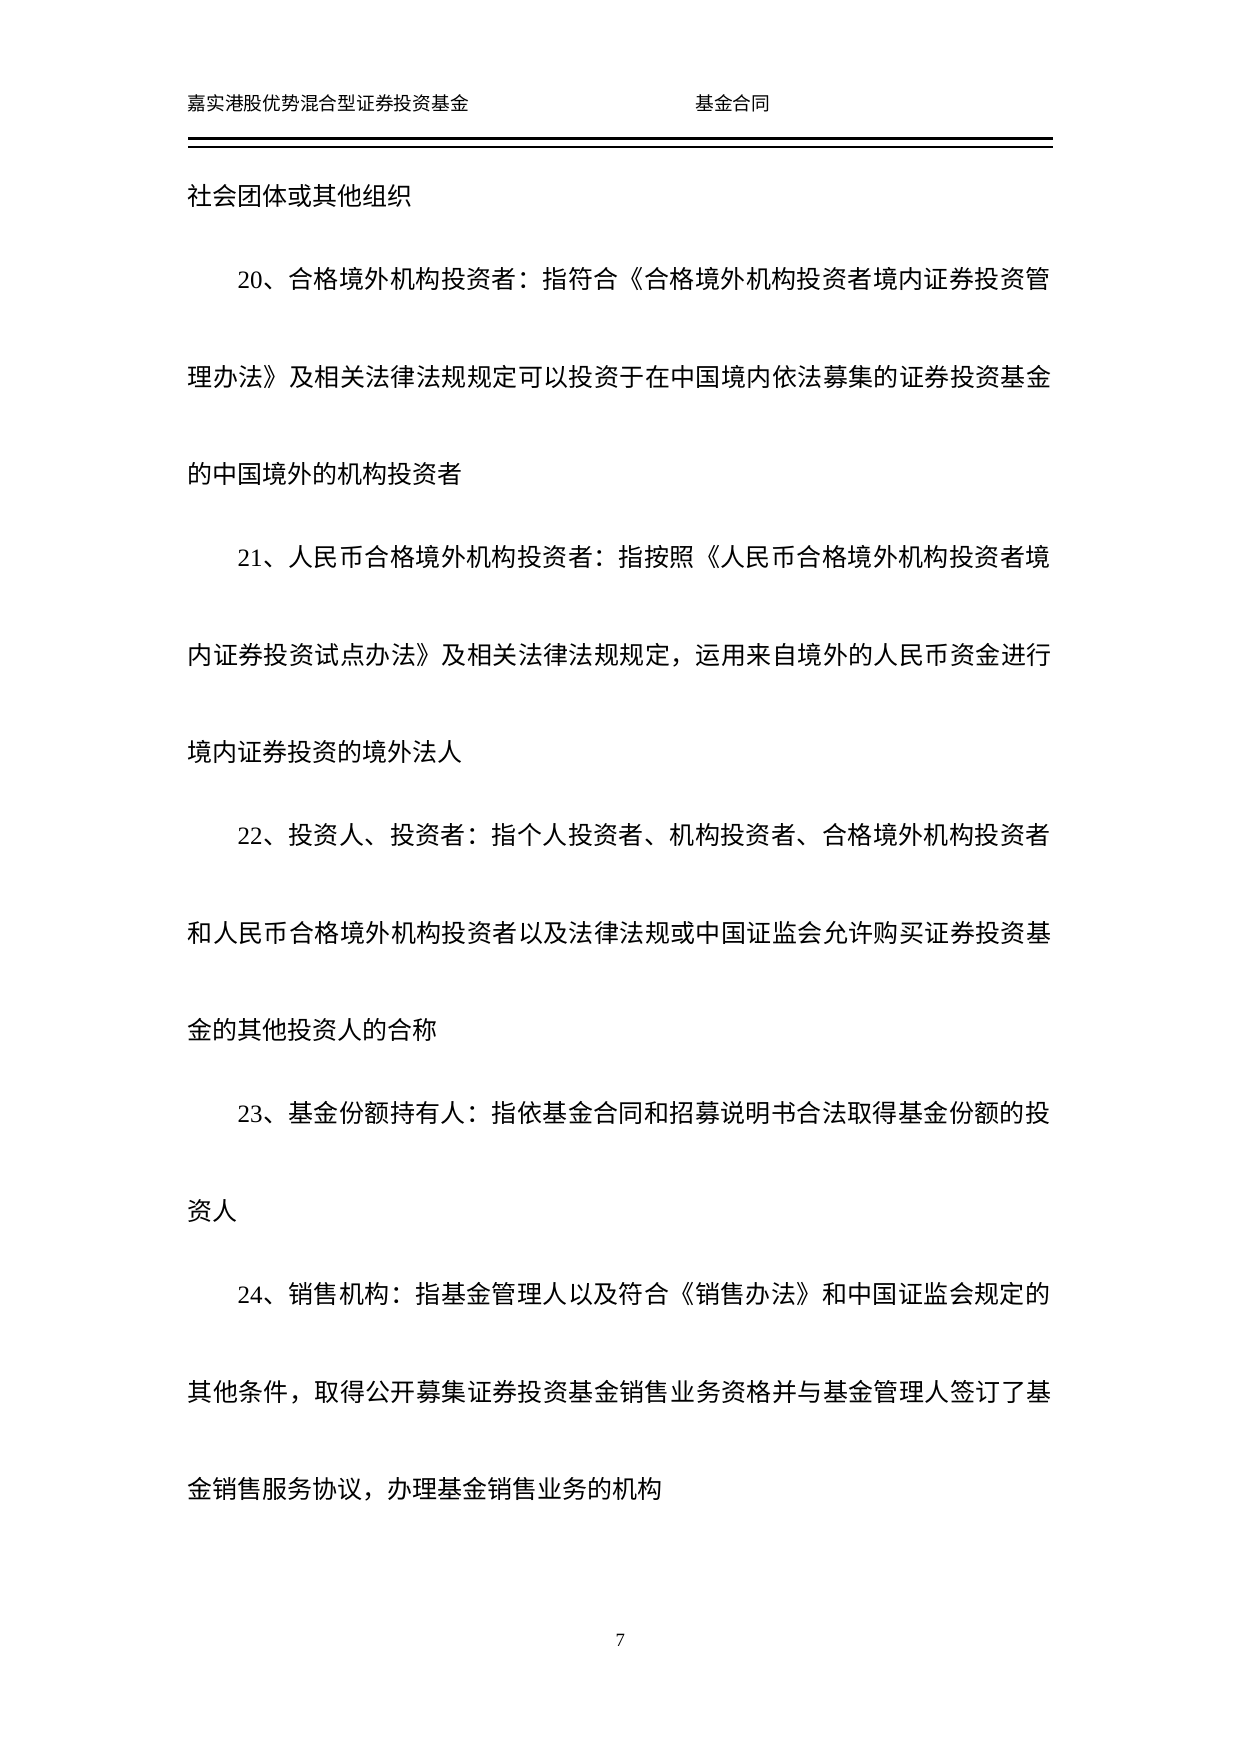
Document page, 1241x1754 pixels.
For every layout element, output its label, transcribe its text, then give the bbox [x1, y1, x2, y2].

text 21、人民币合格境外机构投资者：指按照《人民币合格境外机构投资者境内证券投资试点办法》及相关法律法规规定，运用来自境外的人民币资金进行境内证券投资的境外法人 [187, 523, 1053, 783]
text 24、销售机构：指基金管理人以及符合《销售办法》和中国证监会规定的其他条件，取得公开募集证券投资基金销售业务资格并与基金管理人签订了基金销售服务协议，办理基金销售业务的机构 [187, 1260, 1053, 1520]
text 22、投资人、投资者：指个人投资者、机构投资者、合格境外机构投资者和人民币合格境外机构投资者以及法律法规或中国证监会允许购买证券投资基金的其他投资人的合称 [187, 801, 1053, 1061]
text 23、基金份额持有人：指依基金合同和招募说明书合法取得基金份额的投资人 [187, 1079, 1053, 1242]
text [187, 162, 1053, 227]
text 20、合格境外机构投资者：指符合《合格境外机构投资者境内证券投资管理办法》及相关法律法规规定可以投资于在中国境内依法募集的证券投资基金的中国境外的机构投资者 [187, 245, 1053, 505]
